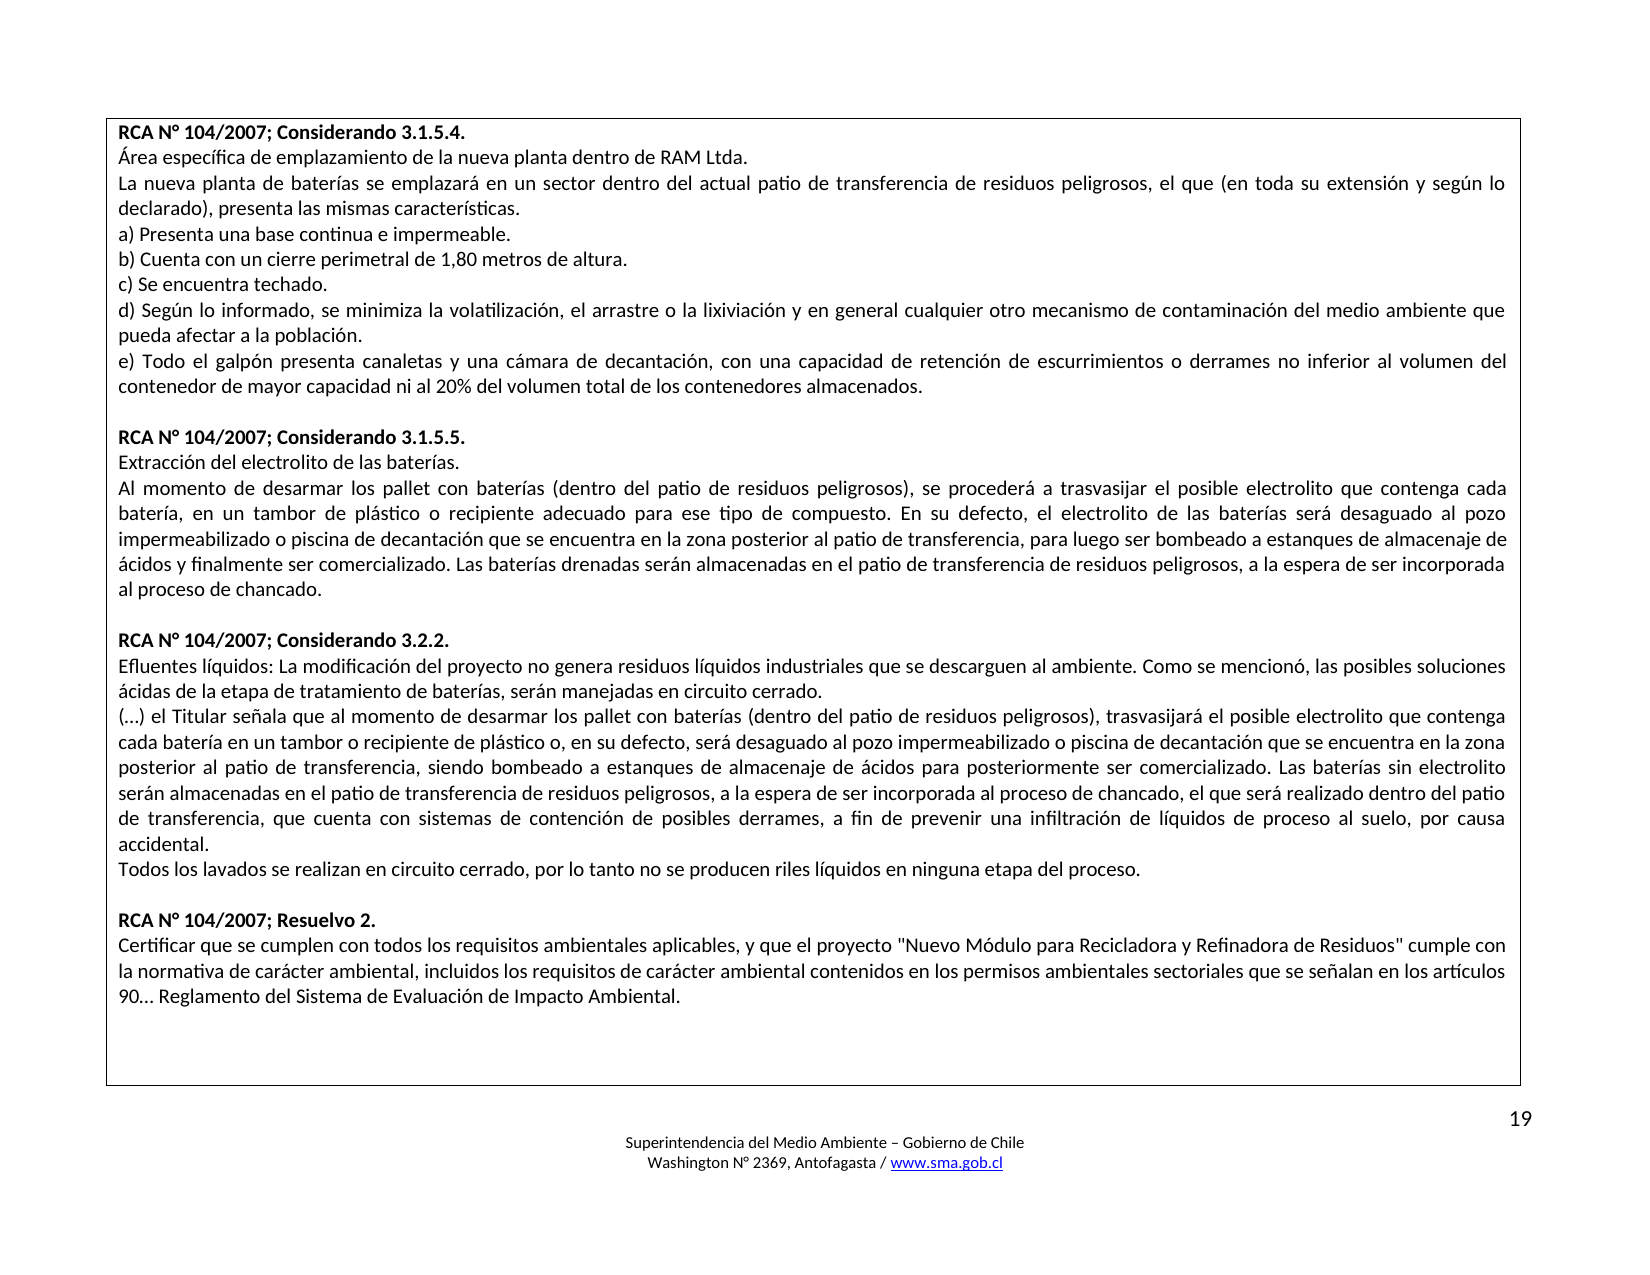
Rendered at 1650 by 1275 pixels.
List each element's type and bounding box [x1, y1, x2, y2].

table_cell [107, 119, 1520, 1085]
